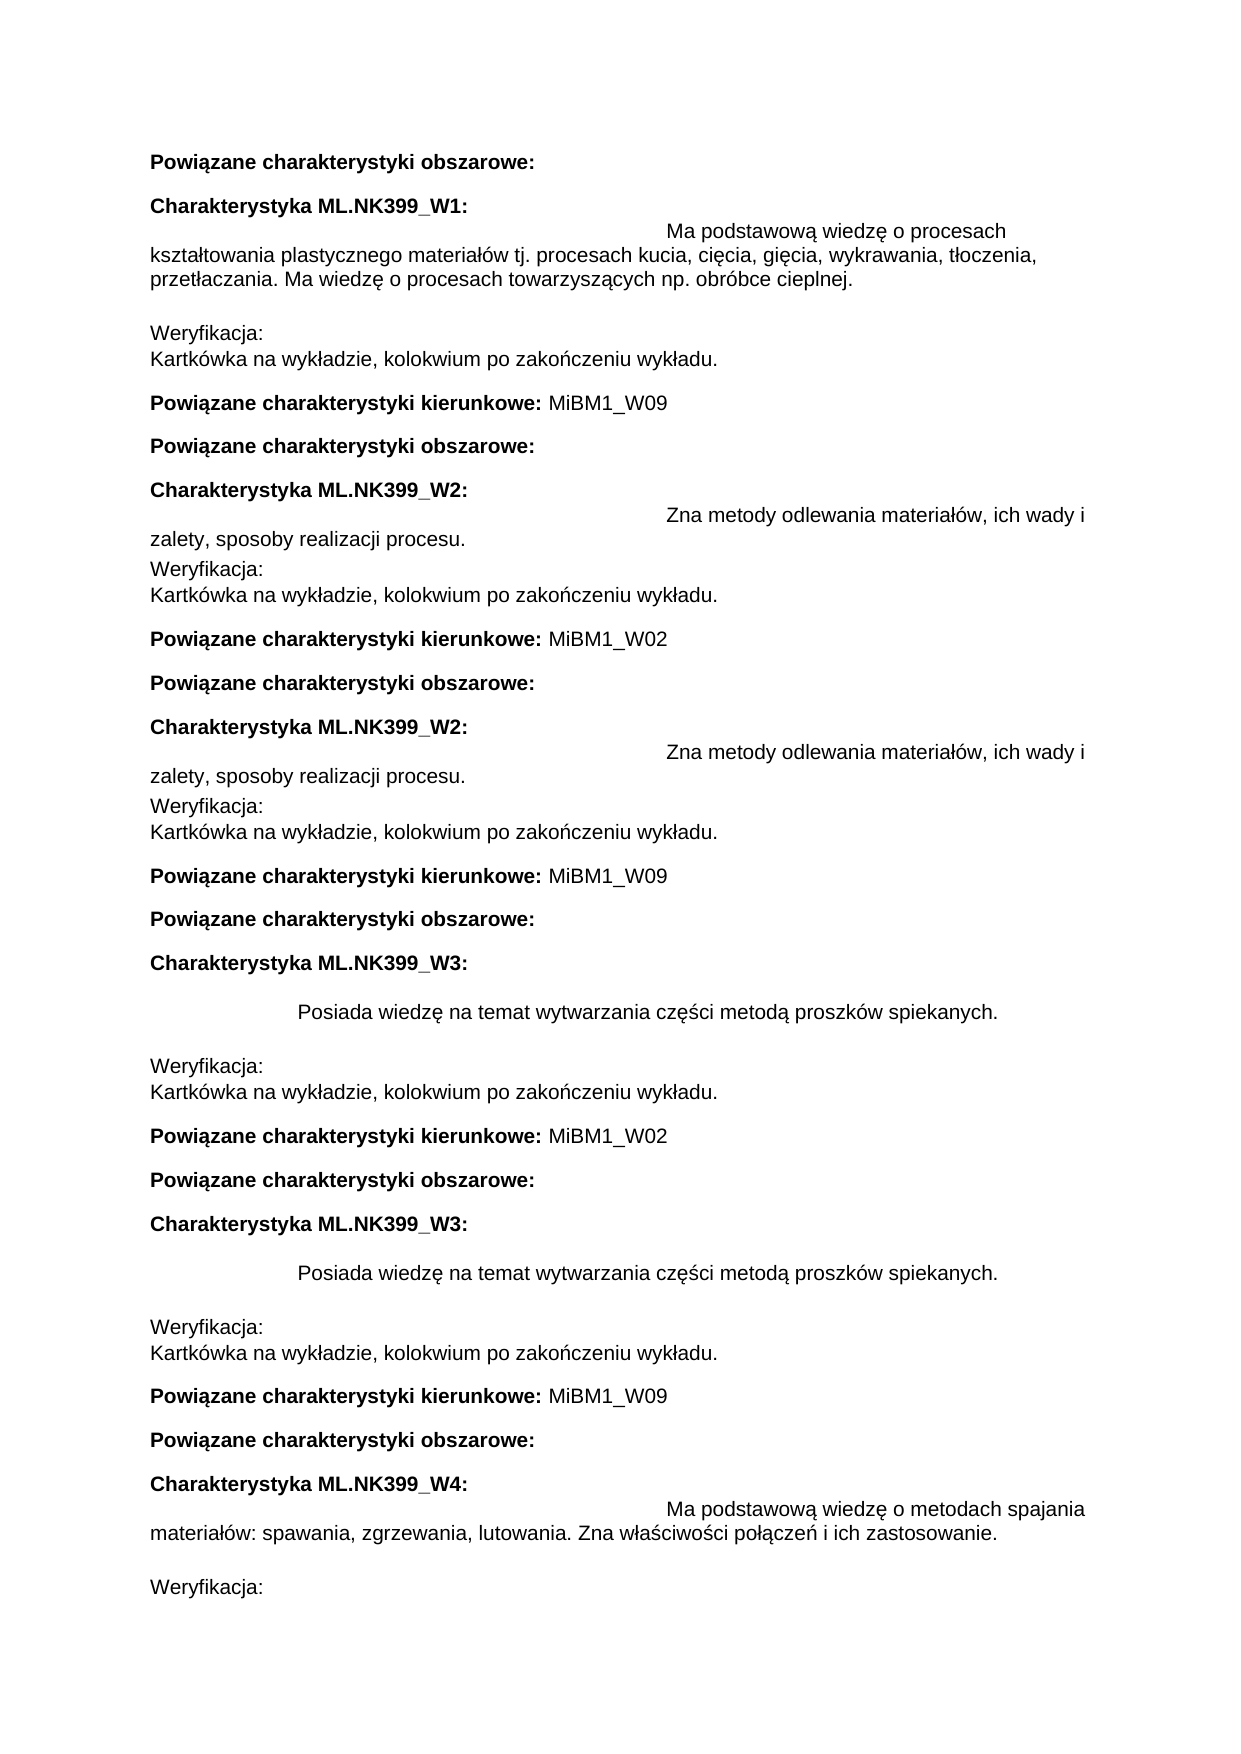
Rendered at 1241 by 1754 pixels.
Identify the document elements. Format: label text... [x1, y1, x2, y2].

text Powiązane charakterystyki kierunkowe: MiBM1_W09 [150, 391, 1090, 414]
text Powiązane charakterystyki obszarowe: [150, 1168, 1090, 1192]
text Powiązane charakterystyki obszarowe: [150, 150, 1090, 174]
text Zna metody odlewania materiałów, ich wady i zalety, sposoby realizacji procesu. [150, 503, 1090, 551]
text Charakterystyka ML.NK399_W1: [150, 194, 1090, 218]
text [150, 219, 1090, 314]
text Kartkówka na wykładzie, kolokwium po zakończeniu wykładu. [150, 820, 1090, 844]
text Powiązane charakterystyki obszarowe: [150, 671, 1090, 695]
text Weryfikacja: [150, 557, 1090, 581]
text Weryfikacja: [150, 1314, 1090, 1338]
text Posiada wiedzę na temat wytwarzania części metodą proszków spiekanych. [150, 1236, 1090, 1308]
text Kartkówka na wykładzie, kolokwium po zakończeniu wykładu. [150, 1080, 1090, 1104]
text Powiązane charakterystyki obszarowe: [150, 434, 1090, 458]
text Powiązane charakterystyki kierunkowe: MiBM1_W02 [150, 627, 1090, 651]
text Charakterystyka ML.NK399_W2: [150, 714, 1090, 738]
text Ma podstawową wiedzę o metodach spajania materiałów: spawania, zgrzewania, lutowania. Zna właściwości połączeń i ich zastosowanie. [150, 1497, 1090, 1569]
text Kartkówka na wykładzie, kolokwium po zakończeniu wykładu. [150, 1341, 1090, 1364]
text Posiada wiedzę na temat wytwarzania części metodą proszków spiekanych. [150, 976, 1090, 1048]
text Powiązane charakterystyki obszarowe: [150, 907, 1090, 931]
text Kartkówka na wykładzie, kolokwium po zakończeniu wykładu. [150, 583, 1090, 607]
text Powiązane charakterystyki kierunkowe: MiBM1_W09 [150, 1384, 1090, 1408]
text Kartkówka na wykładzie, kolokwium po zakończeniu wykładu. [150, 347, 1090, 371]
text Powiązane charakterystyki kierunkowe: MiBM1_W09 [150, 863, 1090, 887]
text Weryfikacja: [150, 1575, 1090, 1599]
text Charakterystyka ML.NK399_W2: [150, 478, 1090, 502]
text Charakterystyka ML.NK399_W3: [150, 951, 1090, 975]
text Zna metody odlewania materiałów, ich wady i zalety, sposoby realizacji procesu. [150, 739, 1090, 787]
text Powiązane charakterystyki obszarowe: [150, 1428, 1090, 1452]
text Charakterystyka ML.NK399_W3: [150, 1211, 1090, 1235]
text Weryfikacja: [150, 1054, 1090, 1078]
text Weryfikacja: [150, 321, 1090, 345]
text Powiązane charakterystyki kierunkowe: MiBM1_W02 [150, 1124, 1090, 1148]
text Weryfikacja: [150, 794, 1090, 818]
text Charakterystyka ML.NK399_W4: [150, 1472, 1090, 1496]
